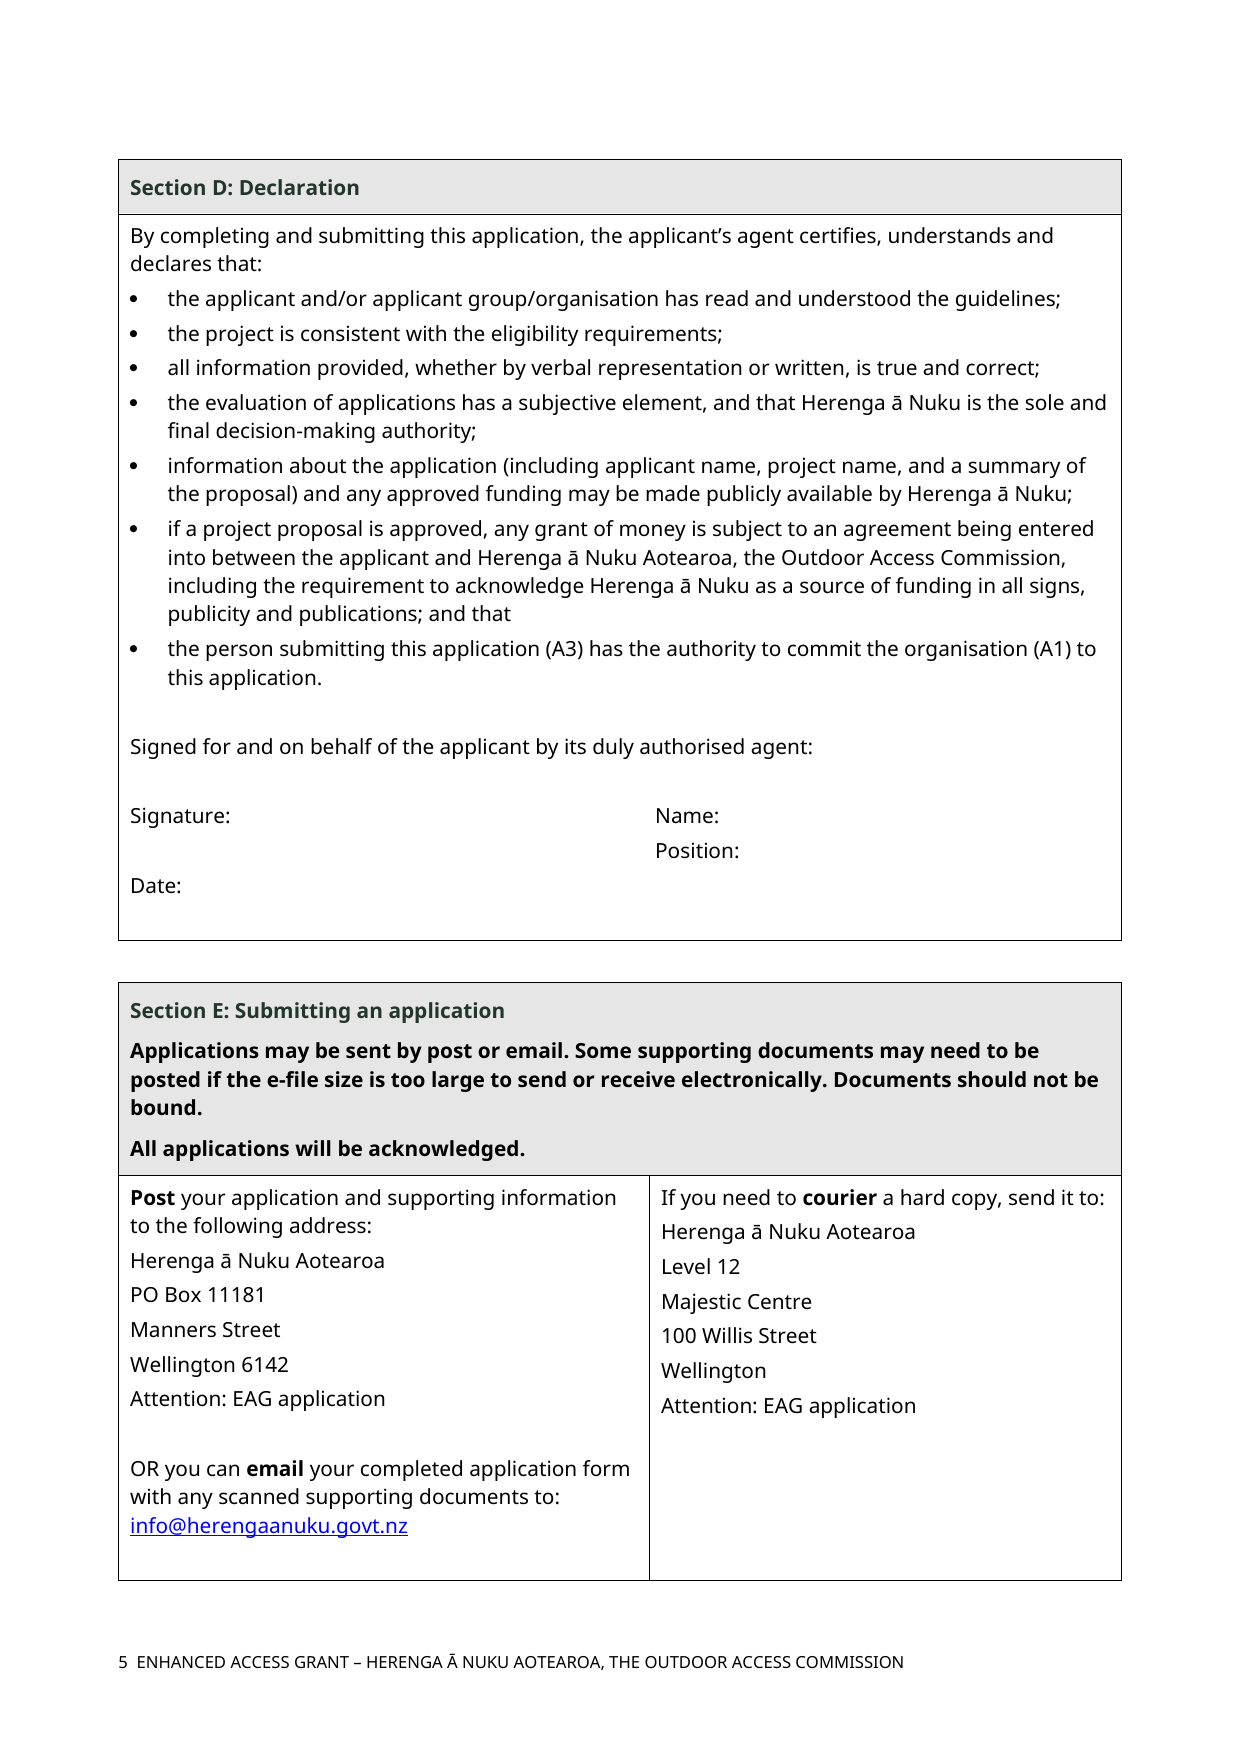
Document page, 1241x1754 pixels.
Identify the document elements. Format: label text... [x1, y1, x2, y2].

table_cell Post your application and supporting information to the following address: Herenga ā Nuku Aotearoa PO Box 11181 Manners Street Wellington 6142 Attention: EAG application OR you can email your completed application form with any scanned supporting documents to: info@herengaanuku.govt.nz [119, 1176, 649, 1580]
table_cell By completing and submitting this application, the applicant’s agent certifies, understands and declares that: the applicant and/or applicant group/organisation has read and understood the guidelines; the project is consistent with the eligibility requirements; all information provided, whether by verbal representation or written, is true and correct; the evaluation of applications has a subjective element, and that Herenga ā Nuku is the sole and final decision-making authority; information about the application (including applicant name, project name, and a summary of the proposal) and any approved funding may be made publicly available by Herenga ā Nuku; if a project proposal is approved, any grant of money is subject to an agreement being entered into between the applicant and Herenga ā Nuku Aotearoa, the Outdoor Access Commission, including the requirement to acknowledge Herenga ā Nuku as a source of funding in all signs, publicity and publications; and that the person submitting this application (A3) has the authority to commit the organisation (A1) to this application. Signed for and on behalf of the applicant by its duly authorised agent: Signature: Name: Position: Date: [119, 215, 1121, 940]
table_cell If you need to courier a hard copy, send it to: Herenga ā Nuku Aotearoa Level 12 Majestic Centre 100 Willis Street Wellington Attention: EAG application [650, 1176, 1121, 1580]
table_header Section D: Declaration [119, 160, 1121, 213]
table_header Section E: Submitting an application Applications may be sent by post or email. Some supporting documents may need to be posted if the e-file size is too large to send or receive electronically. Documents should not be bound. All applications will be acknowledged. [119, 983, 1121, 1175]
